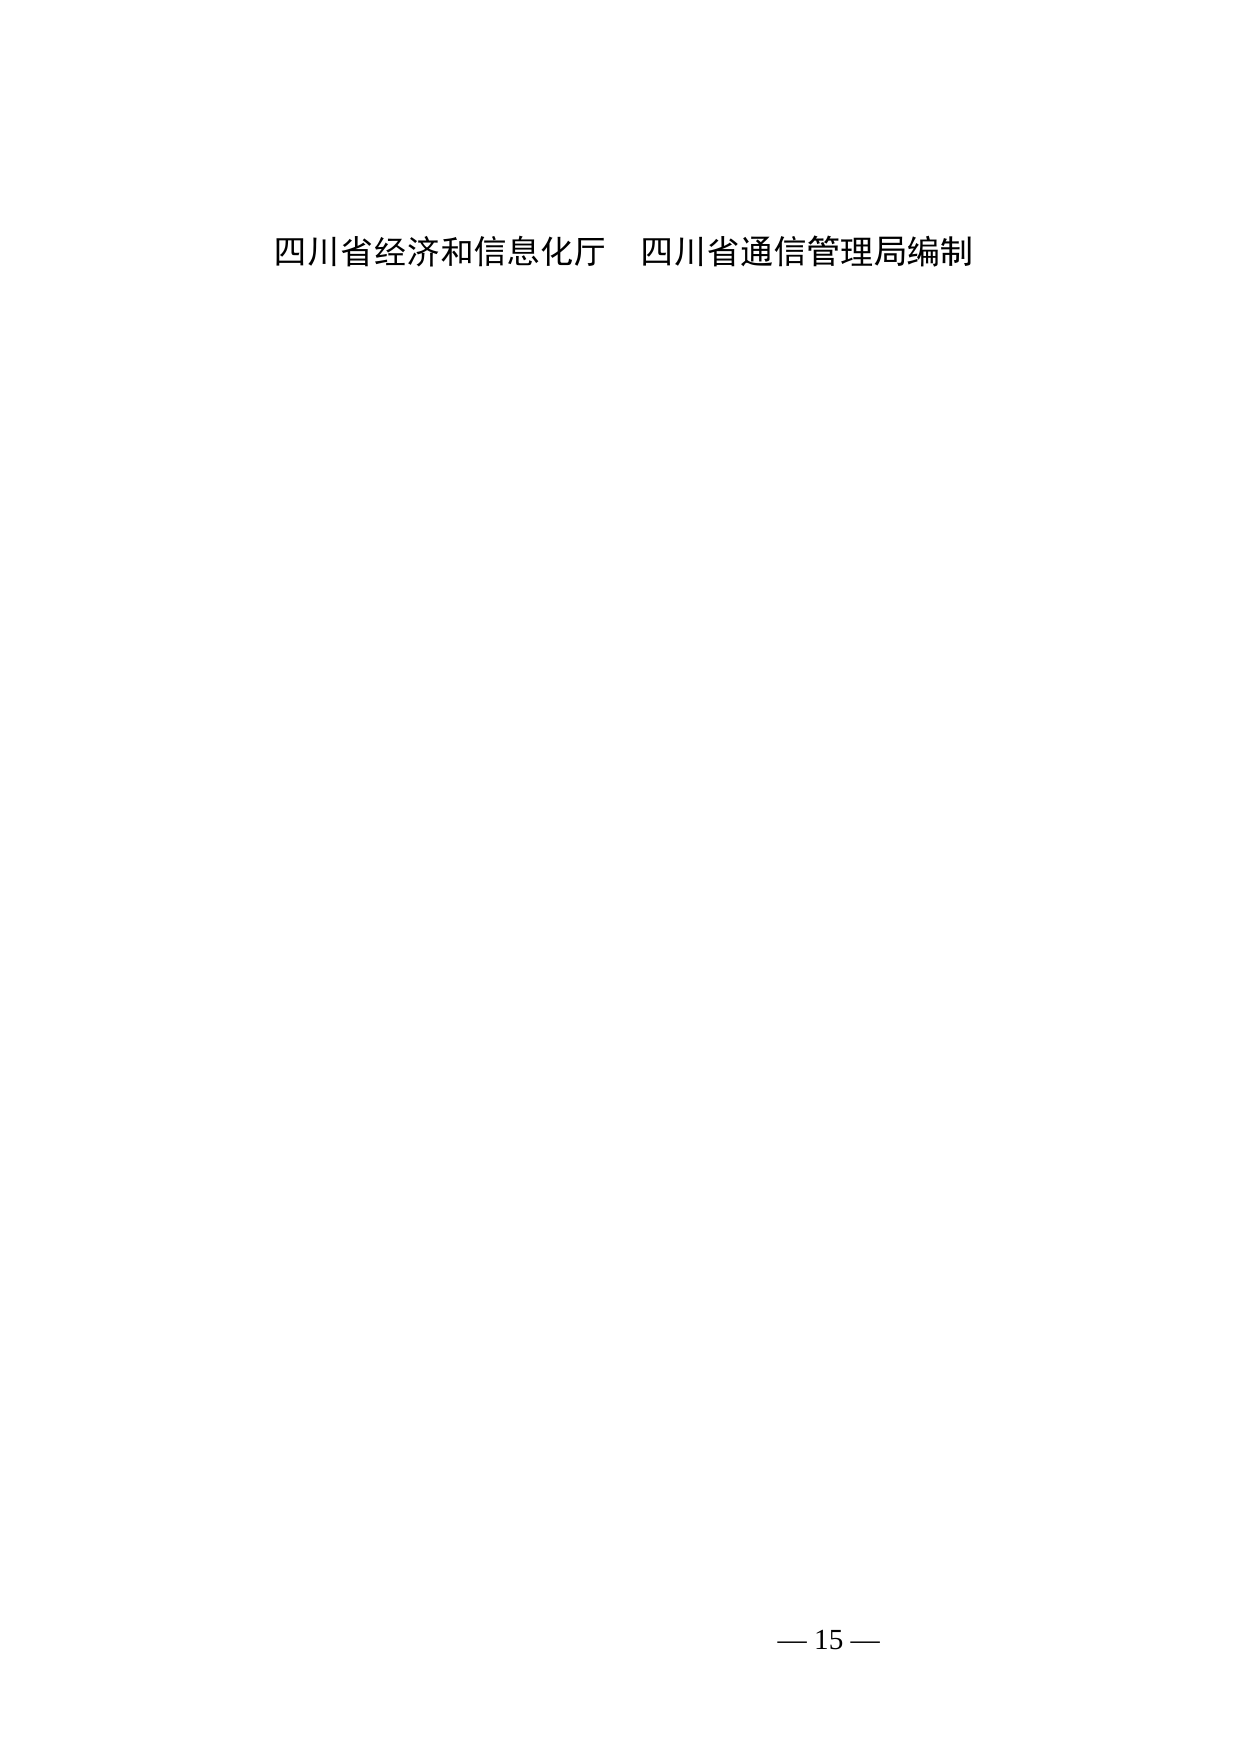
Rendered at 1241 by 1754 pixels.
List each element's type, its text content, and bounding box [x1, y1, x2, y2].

text 四川省经济和信息化厅 四川省通信管理局编制 [165, 216, 1081, 282]
